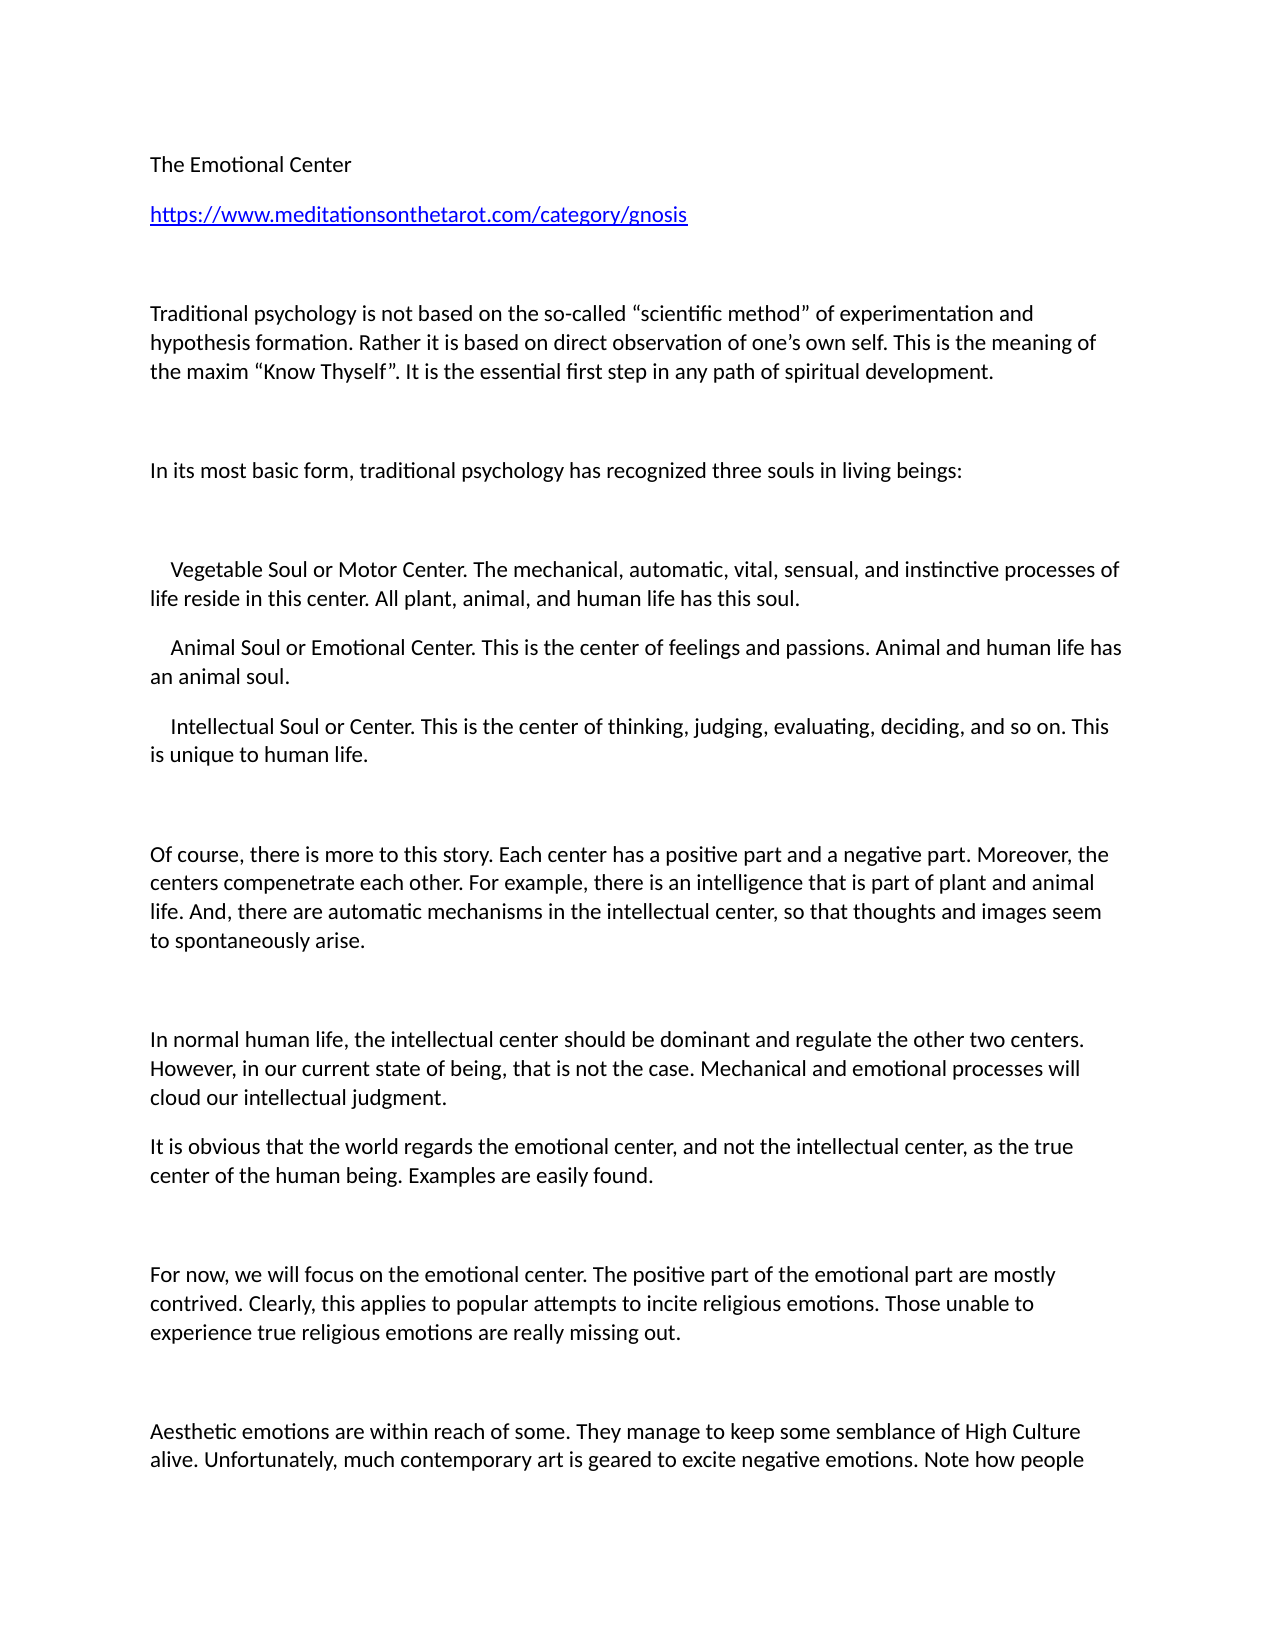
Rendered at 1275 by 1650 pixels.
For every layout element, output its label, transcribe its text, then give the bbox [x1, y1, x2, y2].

text The Emotional Center [150, 150, 1125, 179]
text Vegetable Soul or Motor Center. The mechanical, automatic, vital, sensual, and instinctive processes of life reside in this center. All plant, animal, and human life has this soul. [150, 554, 1125, 612]
text Animal Soul or Emotional Center. This is the center of feelings and passions. Animal and human life has an animal soul. [150, 633, 1125, 690]
text Of course, there is more to this story. Each center has a positive part and a negative part. Moreover, the centers compenetrate each other. For example, there is an intelligence that is part of plant and animal life. And, there are automatic mechanisms in the intellectual center, so that thoughts and images seem to spontaneously arise. [150, 839, 1125, 954]
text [150, 1416, 1125, 1474]
text Traditional psychology is not based on the so-called “scientific method” of experimentation and hypothesis formation. Rather it is based on direct observation of one’s own self. This is the meaning of the maxim “Know Thyself”. It is the essential first step in any path of spiritual development. [150, 299, 1125, 385]
text https://www.meditationsonthetarot.com/category/gnosis [150, 199, 1125, 228]
text It is obvious that the world regards the emotional center, and not the intellectual center, as the true center of the human being. Examples are easily found. [150, 1132, 1125, 1189]
text For now, we will focus on the emotional center. The positive part of the emotional part are mostly contrived. Clearly, this applies to popular attempts to incite religious emotions. Those unable to experience true religious emotions are really missing out. [150, 1259, 1125, 1346]
text Intellectual Soul or Center. This is the center of thinking, judging, evaluating, deciding, and so on. This is unique to human life. [150, 711, 1125, 769]
text In normal human life, the intellectual center should be dominant and regulate the other two centers. However, in our current state of being, that is not the case. Mechanical and emotional processes will cloud our intellectual judgment. [150, 1024, 1125, 1111]
text In its most basic form, traditional psychology has recognized three souls in living beings: [150, 455, 1125, 484]
